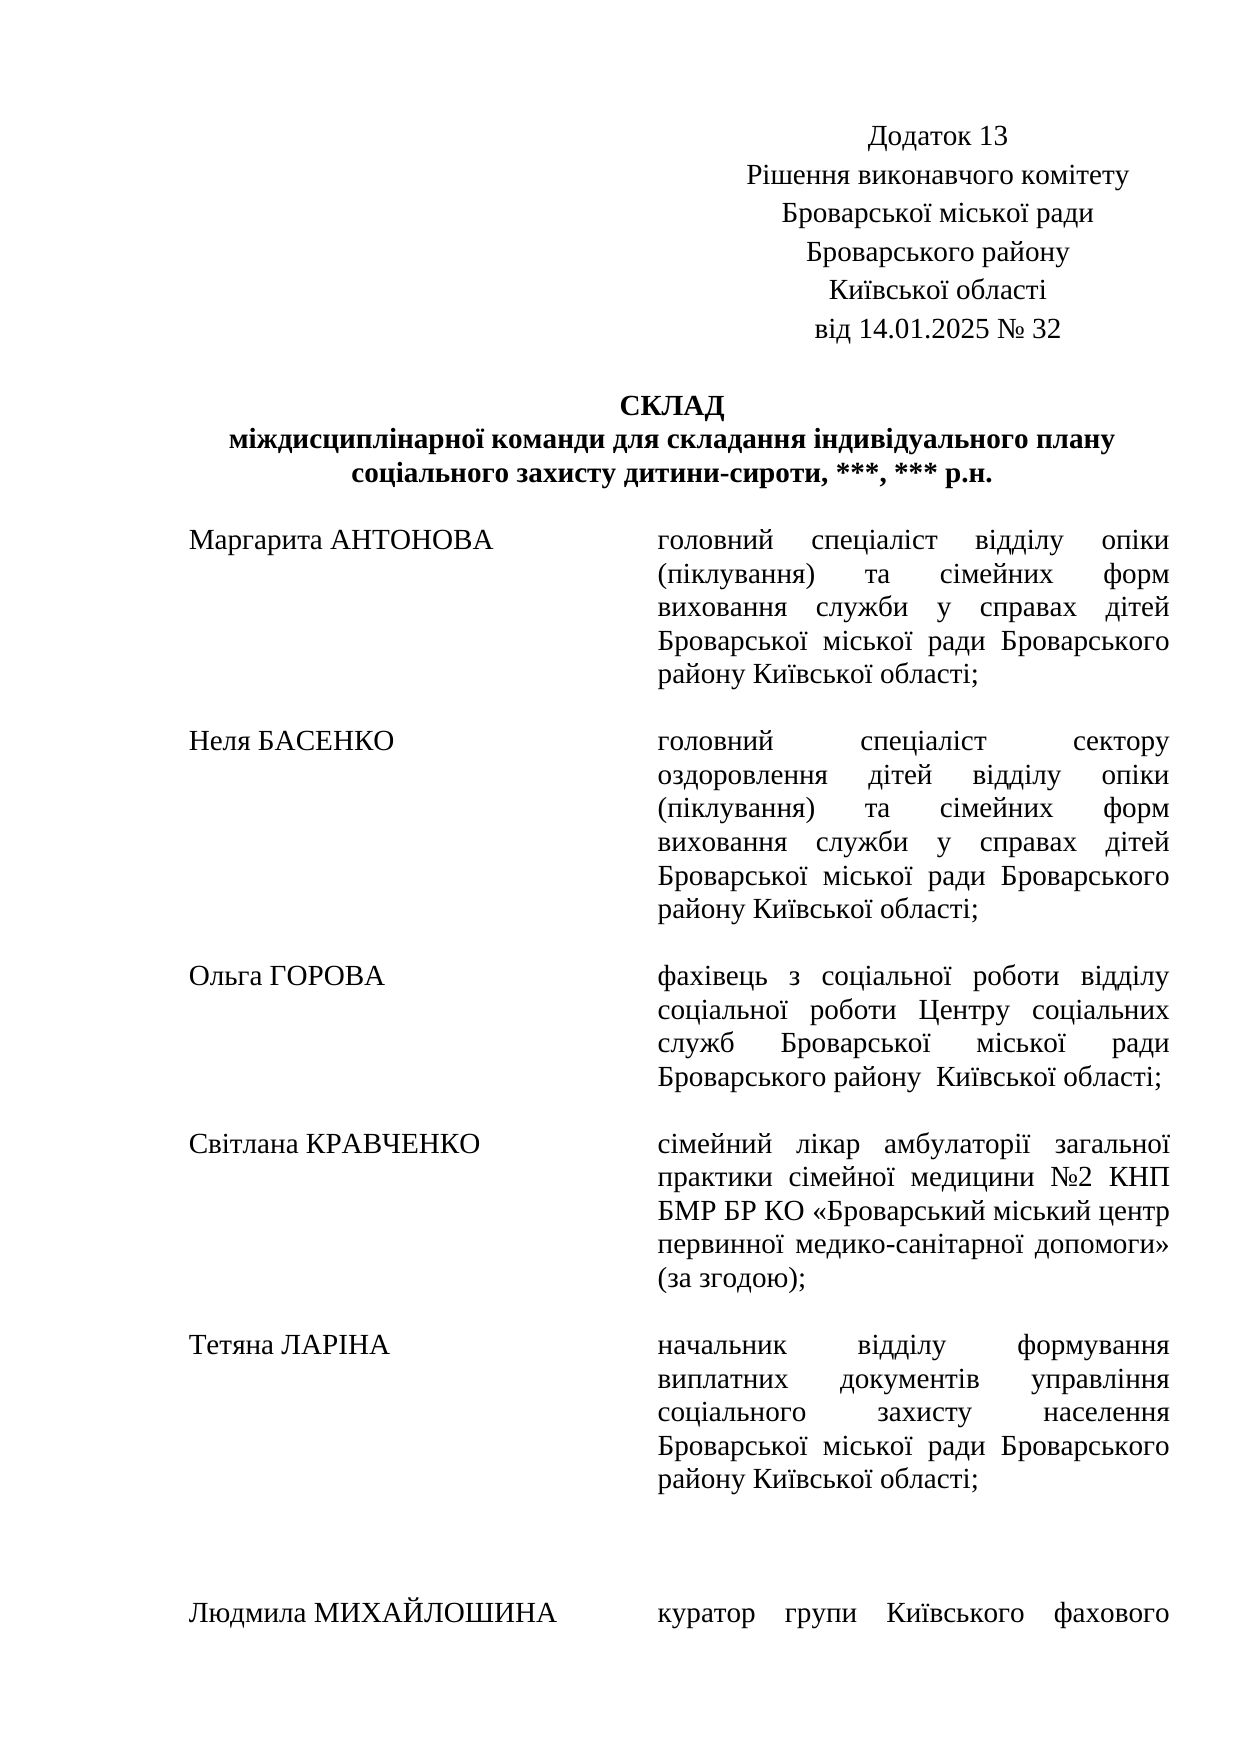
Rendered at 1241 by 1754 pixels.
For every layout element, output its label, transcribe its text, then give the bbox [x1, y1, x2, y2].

table_cell головний спеціаліст сектору оздоровлення дітей відділу опіки (піклування) та сімейних форм виховання служби у справах дітей Броварської міської ради Броварського району Київської області; [646, 724, 1181, 958]
text міждисциплінарної команди для складання індивідуального плану соціального захисту дитини-сироти, ***, *** р.н. [177, 422, 1167, 489]
text Рішення виконавчого комітету Броварської міської ради [709, 157, 1167, 229]
text СКЛАД [177, 388, 1167, 422]
table_header Маргарита АНТОНОВА [177, 522, 646, 723]
table_cell начальник відділу формування виплатних документів управління соціального захисту населення Броварської міської ради Броварського району Київської області; [646, 1327, 1181, 1596]
table_cell Людмила МИХАЙЛОШИНА [177, 1596, 646, 1629]
table_cell Ольга ГОРОВА [177, 958, 646, 1126]
table_cell Світлана КРАВЧЕНКО [177, 1126, 646, 1327]
text Київської області [709, 272, 1167, 306]
table_cell Тетяна ЛАРІНА [177, 1327, 646, 1596]
text Додаток 13 [709, 118, 1167, 152]
table_cell Неля БАСЕНКО [177, 724, 646, 958]
text Броварського району [709, 234, 1167, 267]
table_cell фахівець з соціальної роботи відділу соціальної роботи Центру соціальних служб Броварської міської ради Броварського району Київської області; [646, 958, 1181, 1126]
text від 14.01.2025 № 32 [709, 311, 1167, 344]
table_header головний спеціаліст відділу опіки (піклування) та сімейних форм виховання служби у справах дітей Броварської міської ради Броварського району Київської області; [646, 522, 1181, 723]
table_cell сімейний лікар амбулаторії загальної практики сімейної медицини №2 КНП БМР БР КО «Броварський міський центр первинної медико-санітарної допомоги» (за згодою); [646, 1126, 1181, 1327]
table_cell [646, 1596, 1181, 1629]
